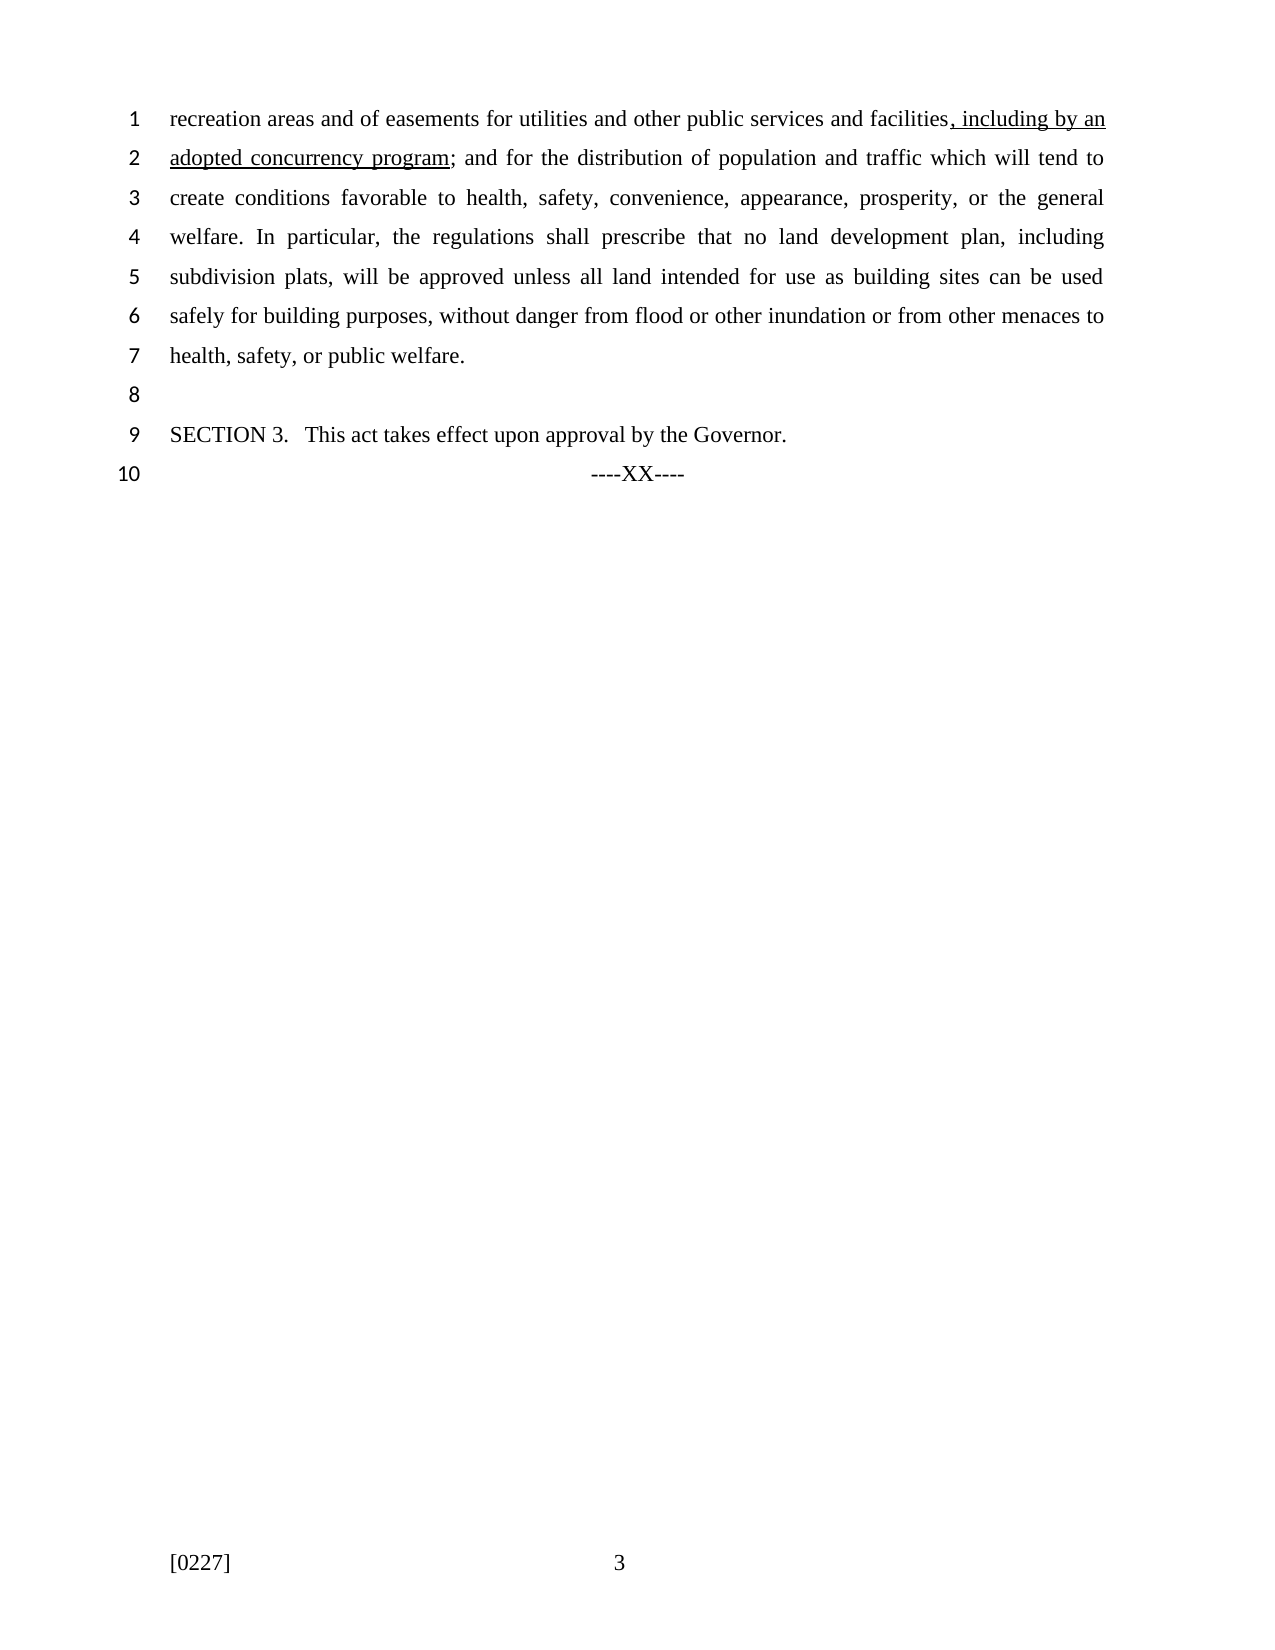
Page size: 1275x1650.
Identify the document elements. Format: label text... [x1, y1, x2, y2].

text ----XX---- [169, 460, 1106, 487]
text SECTION 3. This act takes effect upon approval by the Governor. [169, 421, 1106, 447]
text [169, 105, 1106, 368]
